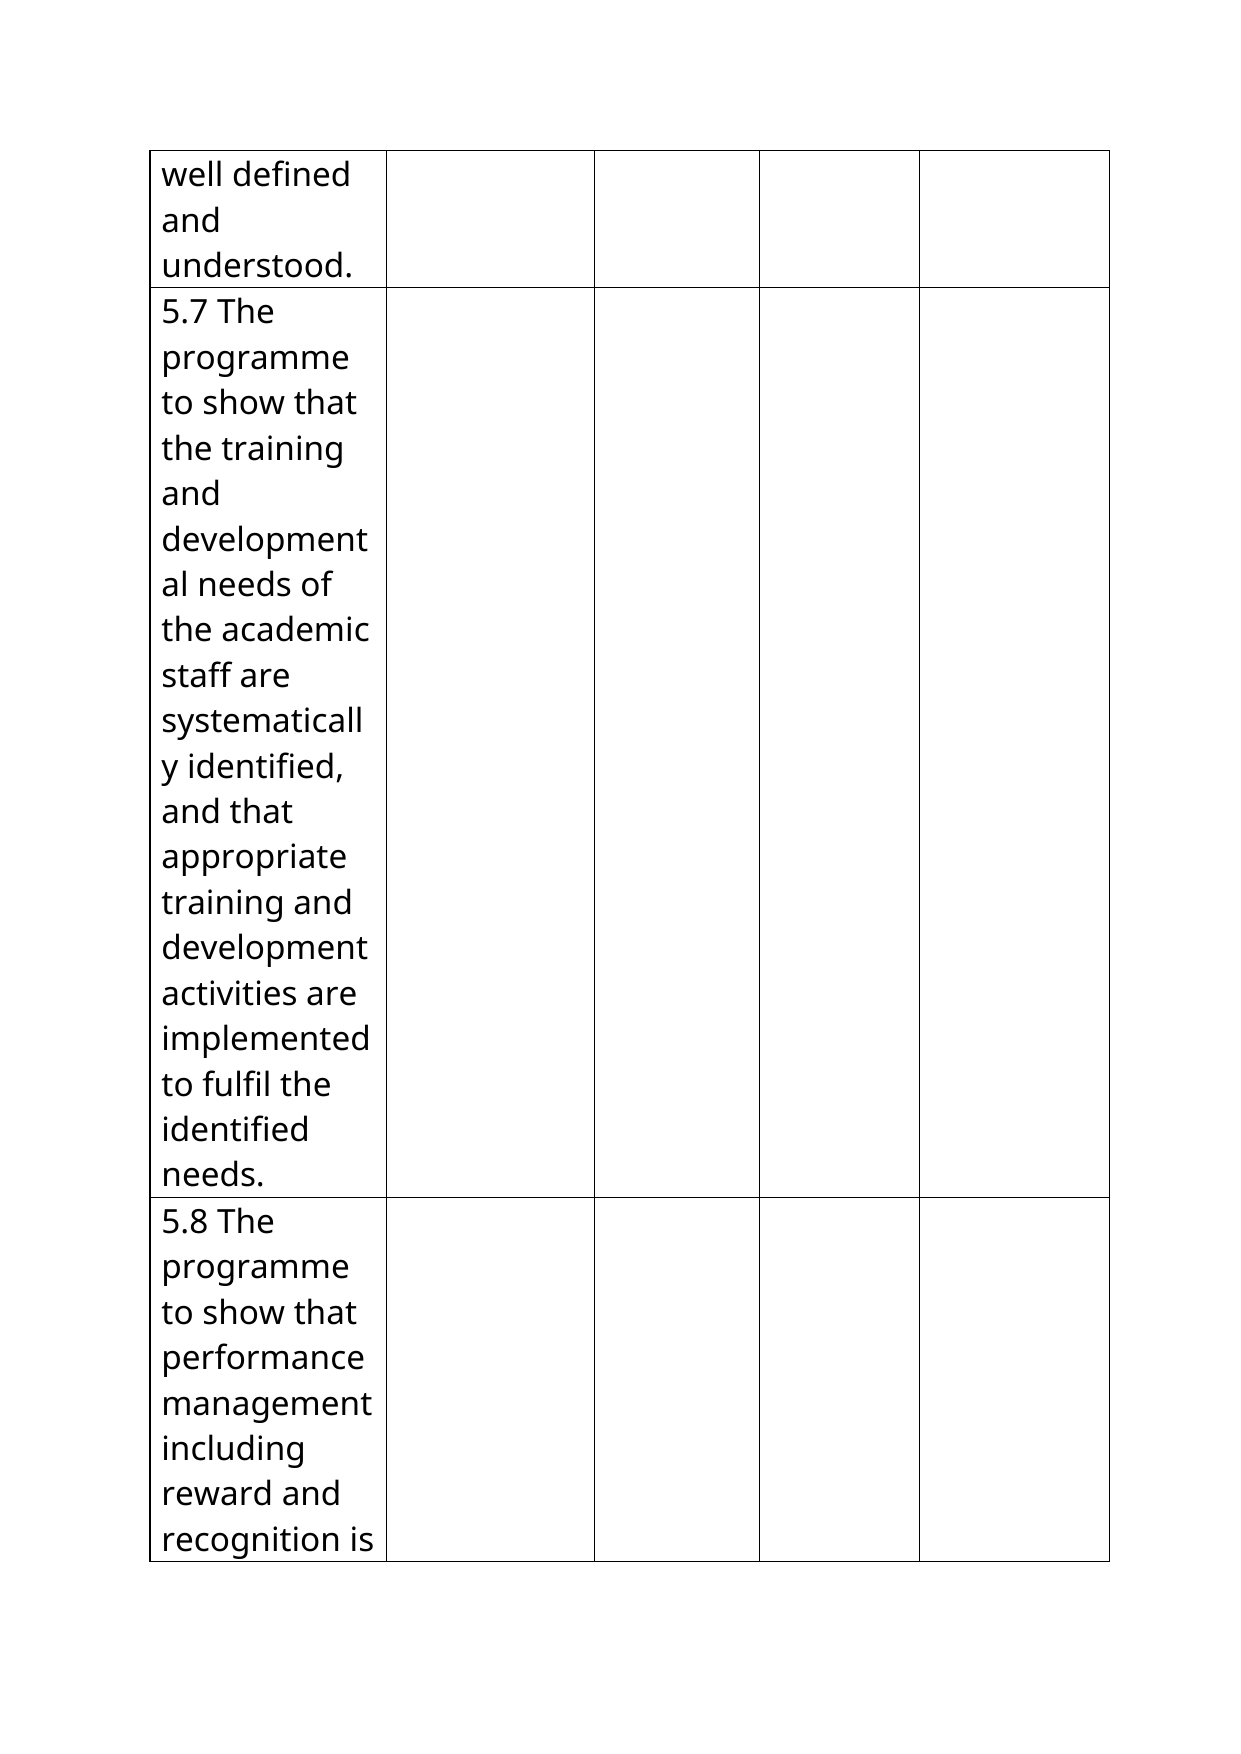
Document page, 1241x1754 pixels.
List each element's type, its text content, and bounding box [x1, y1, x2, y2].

table_cell [760, 1198, 919, 1561]
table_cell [151, 1198, 386, 1561]
table_cell [920, 288, 1109, 1197]
table_cell [760, 151, 919, 287]
table_cell [920, 1198, 1109, 1561]
table_cell [595, 288, 759, 1197]
table_cell [387, 151, 594, 287]
table_cell [760, 288, 919, 1197]
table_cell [151, 151, 386, 287]
table_cell [595, 151, 759, 287]
table_cell [595, 1198, 759, 1561]
table_cell 5.7 The programme to show that the training and developmental needs of the academic staff are systematically identified, and that appropriate training and development activities are implemented to fulfil the identified needs. [151, 288, 386, 1197]
table_cell [920, 151, 1109, 287]
table_cell [387, 1198, 594, 1561]
table_cell [387, 288, 594, 1197]
